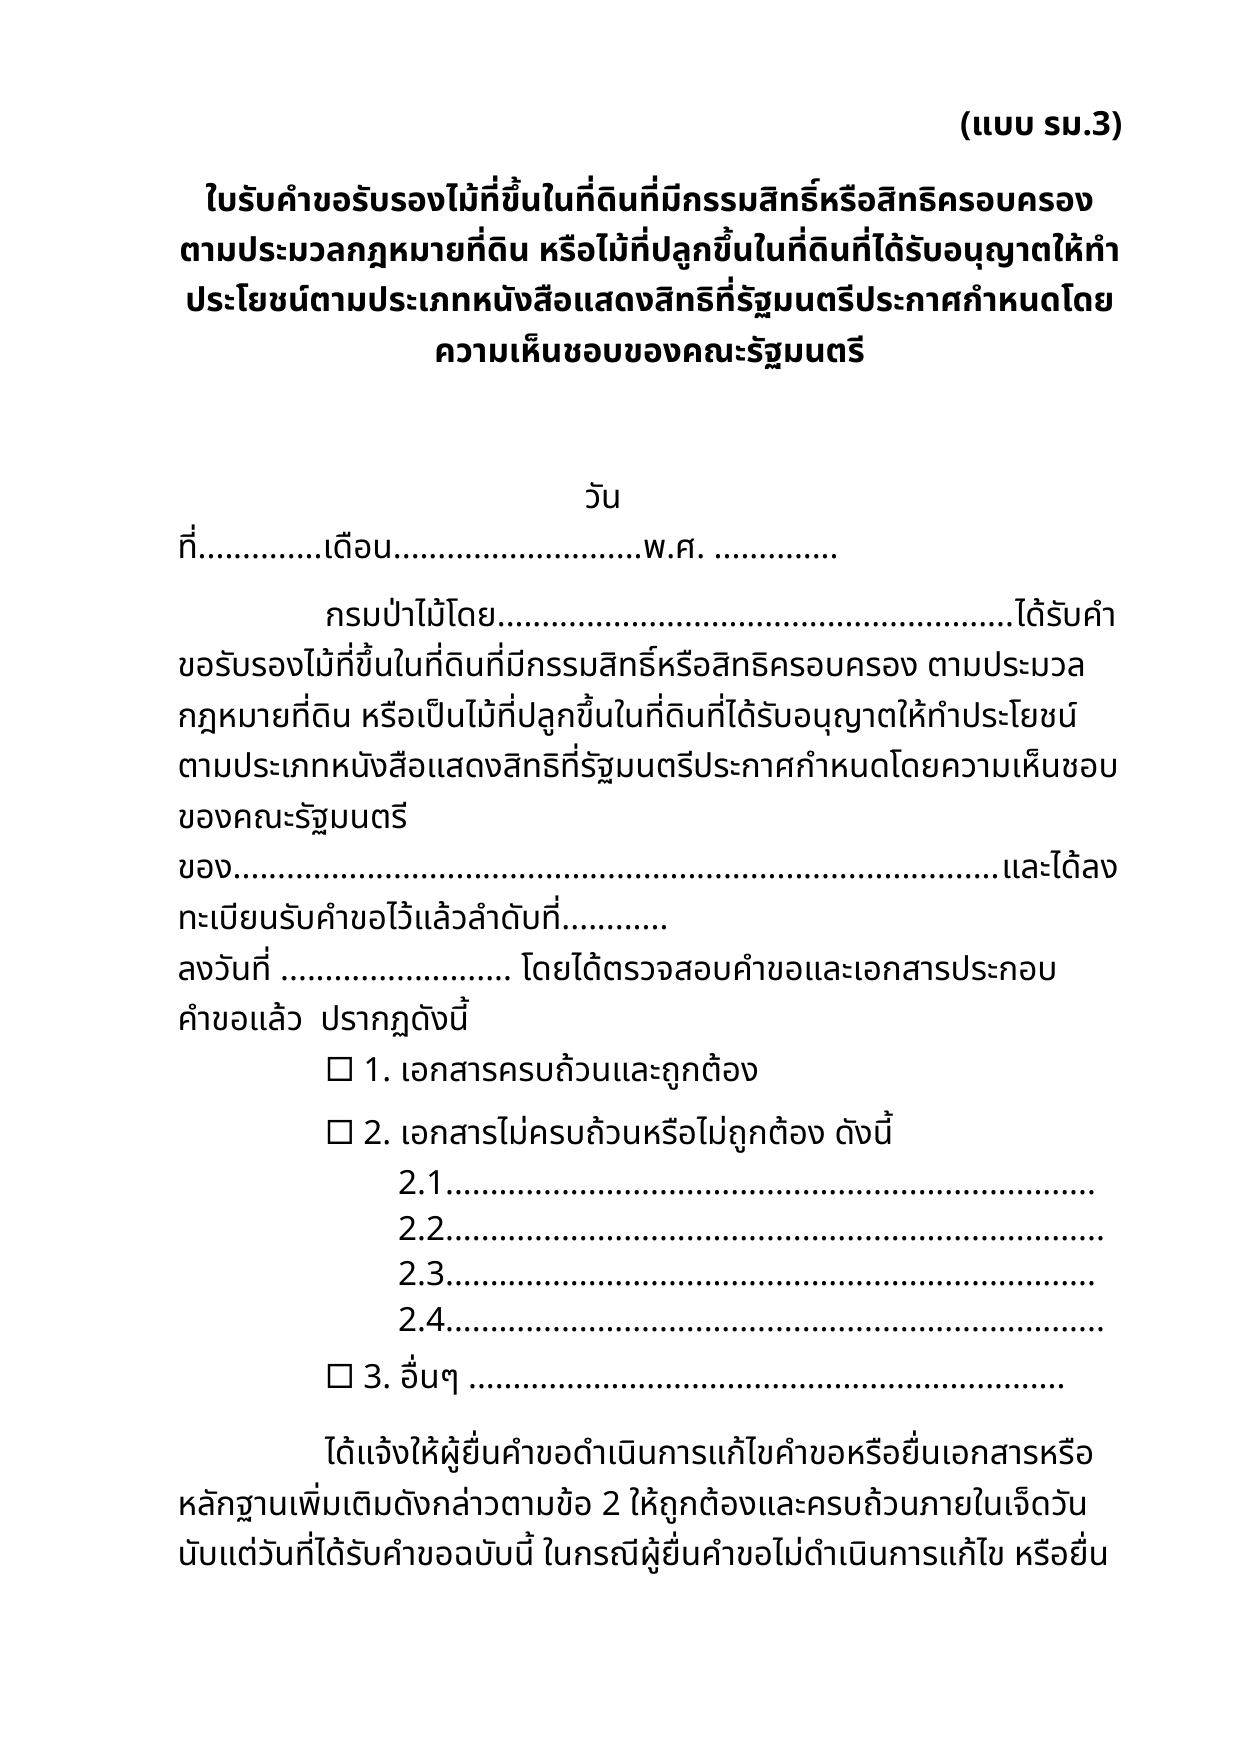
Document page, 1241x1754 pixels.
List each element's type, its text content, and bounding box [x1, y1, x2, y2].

text กรมป่าไม้โดย..........................................................ได้รับคำขอรับรองไม้ที่ขึ้นในที่ดินที่มีกรรมสิทธิ์หรือสิทธิครอบครอง ตามประมวลกฎหมายที่ดิน หรือเป็นไม้ที่ปลูกขึ้นในที่ดินที่ได้รับอนุญาตให้ทำประโยชน์ตามประเภทหนังสือแสดงสิทธิที่รัฐมนตรีประกาศกำหนดโดยความเห็นชอบของคณะรัฐมนตรีของ......................................................................................และได้ลงทะเบียนรับคำขอไว้แล้วลำดับที่............ ลงวันที่ .......................... โดยได้ตรวจสอบคำขอและเอกสารประกอบคำขอแล้ว ปรากฏดังนี้ [177, 591, 1122, 1045]
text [177, 1429, 1122, 1580]
text 2.1......................................................................... [363, 1159, 1122, 1204]
text 2.3......................................................................... [363, 1250, 1122, 1295]
text 1. เอกสารครบถ้วนและถูกต้อง [177, 1045, 1122, 1096]
text วันที่..............เดือน............................พ.ศ. .............. [177, 473, 1122, 574]
text ใบรับคำขอรับรองไม้ที่ขึ้นในที่ดินที่มีกรรมสิทธิ์หรือสิทธิครอบครองตามประมวลกฎหมายที่ดิน หรือไม้ที่ปลูกขึ้นในที่ดินที่ได้รับอนุญาตให้ทำประโยชน์ตามประเภทหนังสือแสดงสิทธิที่รัฐมนตรีประกาศกำหนดโดยความเห็นชอบของคณะรัฐมนตรี [177, 176, 1122, 377]
text 2.2.......................................................................... [363, 1204, 1122, 1250]
text 2.4.......................................................................... [363, 1295, 1122, 1341]
text 3. อื่นๆ ................................................................... [325, 1353, 1122, 1404]
text 2. เอกสารไม่ครบถ้วนหรือไม่ถูกต้อง ดังนี้ [177, 1108, 1122, 1159]
text (แบบ รม.3) [252, 100, 1122, 151]
